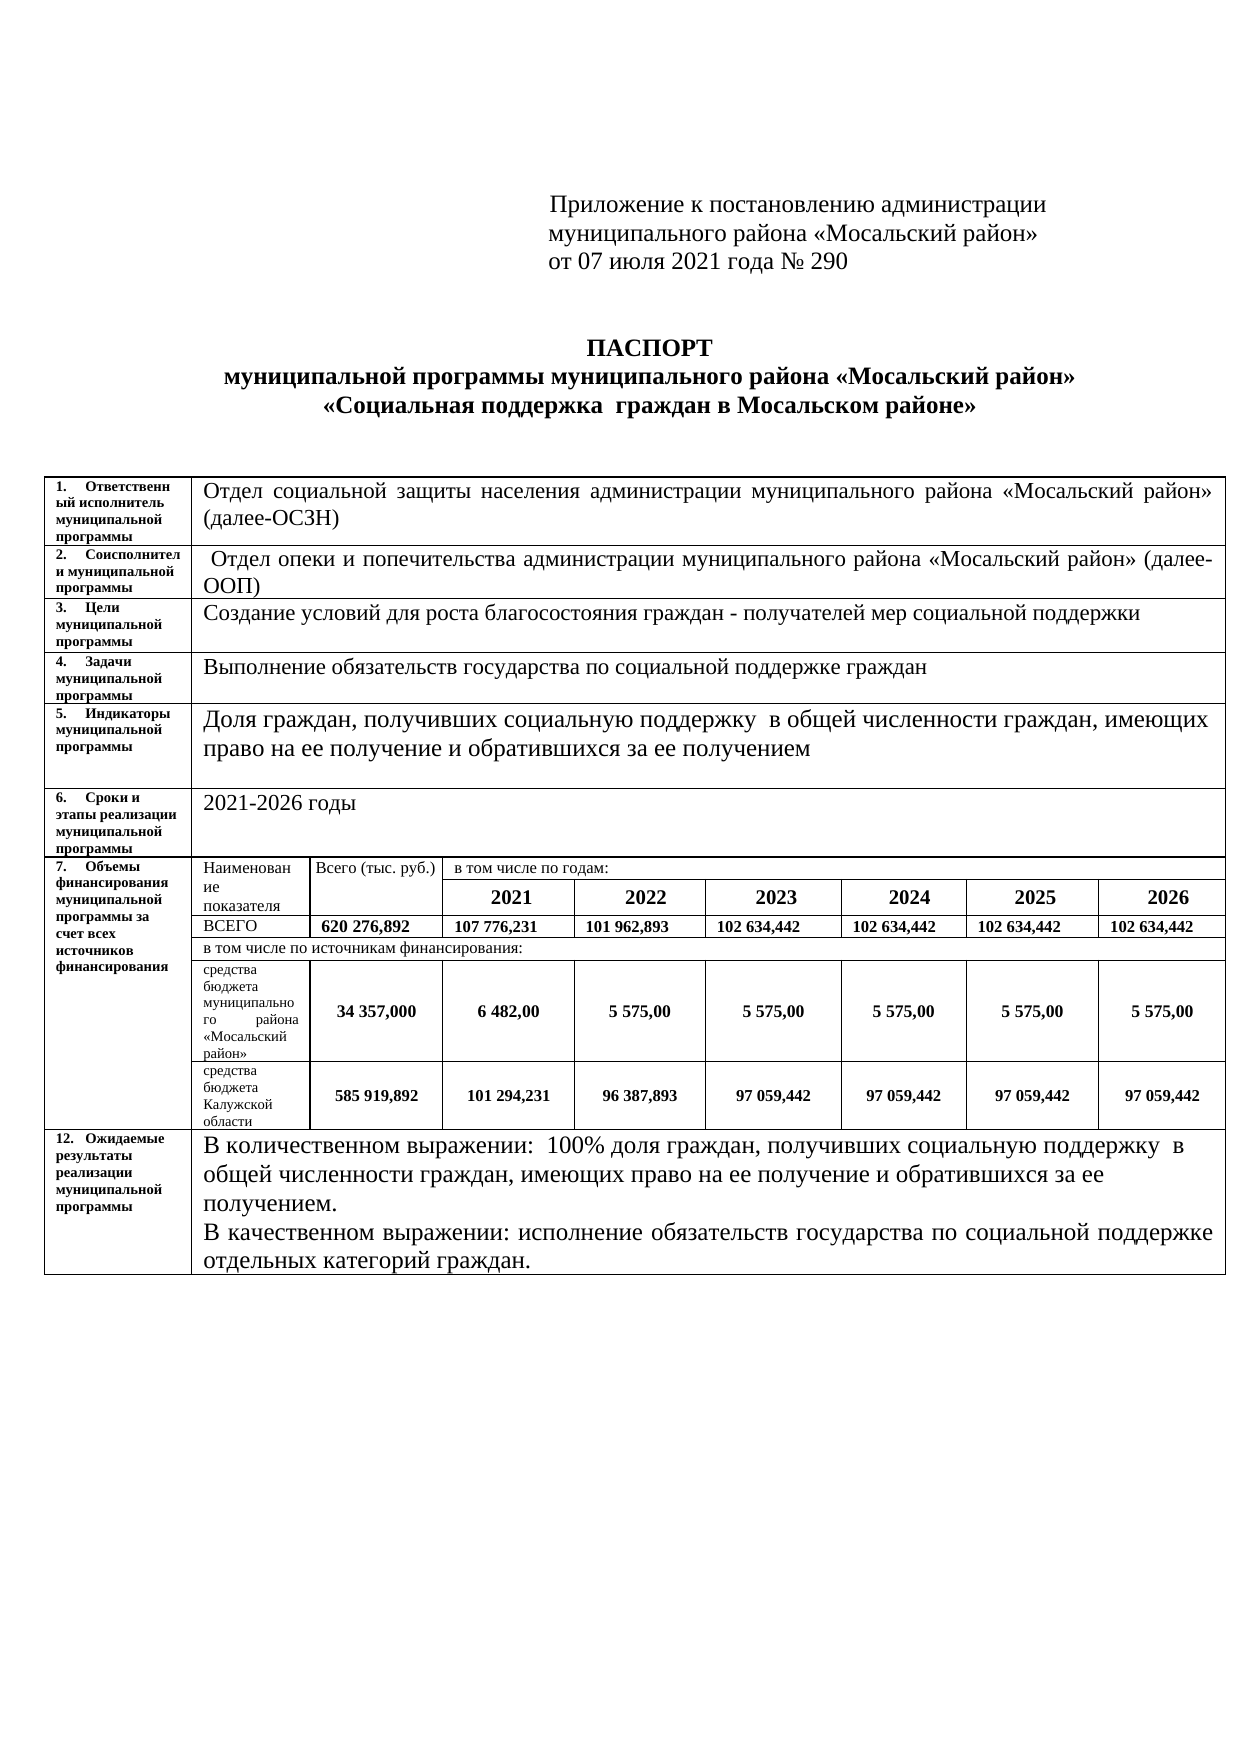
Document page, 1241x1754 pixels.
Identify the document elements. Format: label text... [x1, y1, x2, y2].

table_cell 34 357,000 [311, 961, 442, 1061]
table_cell 585 919,892 [311, 1062, 442, 1129]
table_cell 102 634,442 [842, 916, 966, 937]
text ПАСПОРТ [118, 333, 1181, 361]
text муниципального района «Мосальский район» [474, 218, 1181, 246]
table_cell средства бюджета муниципального района «Мосальский район» [192, 961, 309, 1061]
table_cell Доля граждан, получивших социальную поддержку в общей численности граждан, имеющих право на ее получение и обратившихся за ее получением [192, 704, 1225, 788]
table_cell 2024 [842, 880, 966, 915]
table_cell 2022 [575, 880, 705, 915]
text муниципальной программы муниципального района «Мосальский район» [118, 361, 1181, 390]
table_cell Сроки и этапы реализации муниципальной программы [45, 789, 191, 856]
table_cell Всего (тыс. руб.) [311, 858, 442, 915]
table_cell 97 059,442 [1099, 1062, 1225, 1129]
table_cell 5 575,00 [967, 961, 1098, 1061]
table_cell 101 962,893 [575, 916, 705, 937]
table_cell 102 634,442 [706, 916, 841, 937]
table_cell 620 276,892 [311, 916, 442, 937]
table_cell 97 059,442 [967, 1062, 1098, 1129]
text «Социальная поддержка граждан в Мосальском районе» [118, 390, 1181, 419]
table_cell Наименование показателя [192, 858, 309, 915]
table_cell Объемы финансирования муниципальной программы за счет всех источников финансирования [45, 858, 191, 1129]
table_cell в том числе по годам: [443, 858, 1225, 879]
table_cell 2023 [706, 880, 841, 915]
text от 07 июля 2021 года № 290 [474, 246, 1181, 275]
table_cell В количественном выражении: 100% доля граждан, получивших социальную поддержку в общей численности граждан, имеющих право на ее получение и обратившихся за ее получением. В качественном выражении: исполнение обязательств государства по социальной поддержке отдельных категорий граждан. [192, 1130, 1225, 1274]
table_cell 101 294,231 [443, 1062, 574, 1129]
table_cell Ожидаемые результаты реализации муниципальной программы [45, 1130, 191, 1274]
table_cell в том числе по источникам финансирования: [192, 938, 1225, 959]
table_cell 96 387,893 [575, 1062, 705, 1129]
table_cell 5 575,00 [1099, 961, 1225, 1061]
table_cell Отдел опеки и попечительства администрации муниципального района «Мосальский район» (далее-ООП) [192, 546, 1225, 598]
table_cell 6 482,00 [443, 961, 574, 1061]
table_cell 5 575,00 [575, 961, 705, 1061]
table_cell средства бюджета Калужской области [192, 1062, 309, 1129]
table_cell 102 634,442 [967, 916, 1098, 937]
text Приложение к постановлению администрации [118, 189, 1181, 218]
table_cell 97 059,442 [706, 1062, 841, 1129]
table_header Ответственный исполнитель муниципальной программы [45, 478, 191, 544]
table_cell 2021 [443, 880, 574, 915]
table_cell ВСЕГО [192, 916, 309, 937]
table_cell Цели муниципальной программы [45, 599, 191, 652]
table_cell 102 634,442 [1099, 916, 1225, 937]
table_cell Задачи муниципальной программы [45, 653, 191, 703]
table_cell Индикаторы муниципальной программы [45, 704, 191, 788]
table_cell Соисполнители муниципальной программы [45, 546, 191, 598]
table_cell 5 575,00 [842, 961, 966, 1061]
table_cell 2025 [967, 880, 1098, 915]
table_cell 2021-2026 годы [192, 789, 1225, 856]
table_cell 2026 [1099, 880, 1225, 915]
table_cell 107 776,231 [443, 916, 574, 937]
table_cell 5 575,00 [706, 961, 841, 1061]
table_header Отдел социальной защиты населения администрации муниципального района «Мосальский район» (далее-ОСЗН) [192, 478, 1225, 544]
table_cell 97 059,442 [842, 1062, 966, 1129]
table_cell Создание условий для роста благосостояния граждан - получателей мер социальной поддержки [192, 599, 1225, 652]
table_cell Выполнение обязательств государства по социальной поддержке граждан [192, 653, 1225, 703]
